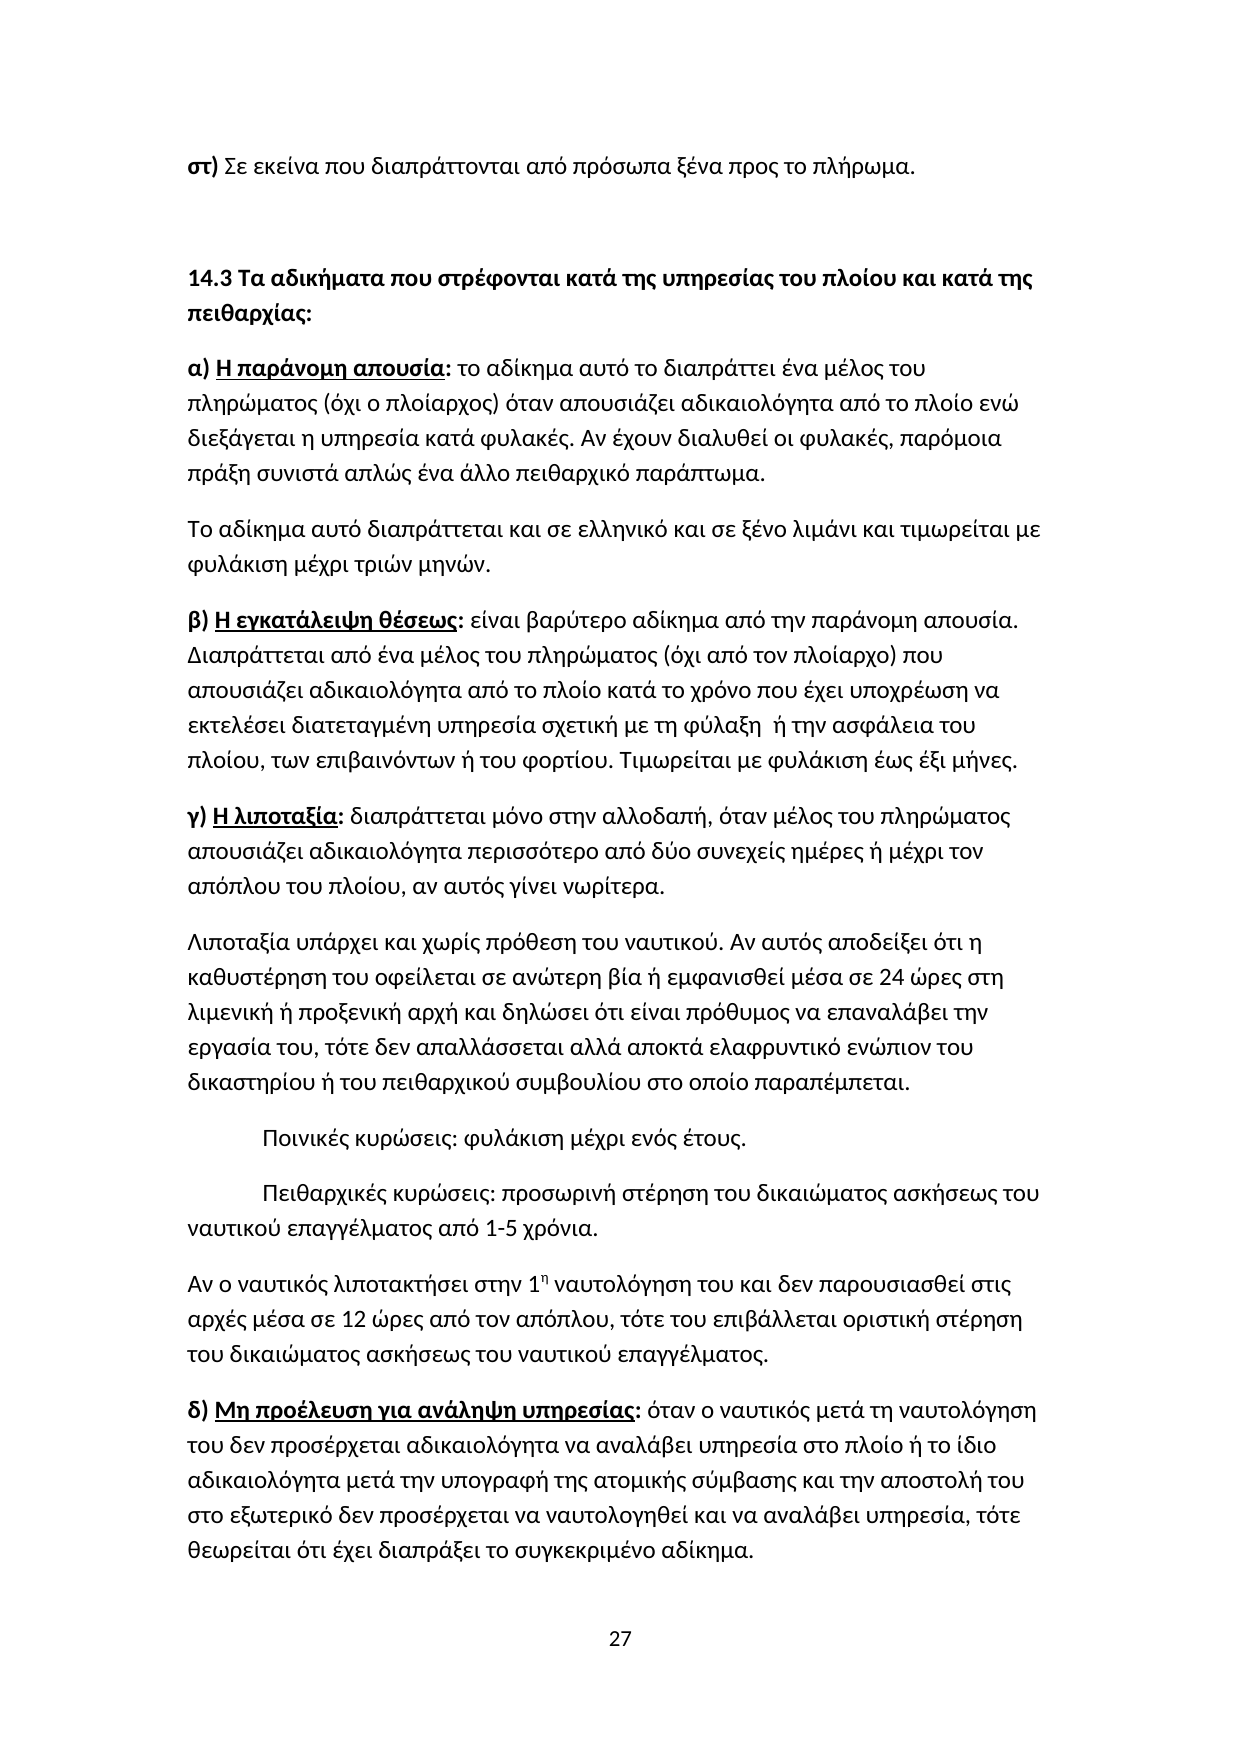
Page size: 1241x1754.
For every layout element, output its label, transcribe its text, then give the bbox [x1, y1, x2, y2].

text Αν ο ναυτικός λιποτακτήσει στην 1η ναυτολόγηση του και δεν παρουσιασθεί στις αρχές μέσα σε 12 ώρες από τον απόπλου, τότε του επιβάλλεται οριστική στέρηση του δικαιώματος ασκήσεως του ναυτικού επαγγέλματος. [187, 1268, 1053, 1369]
text δ) Μη προέλευση για ανάληψη υπηρεσίας: όταν ο ναυτικός μετά τη ναυτολόγηση του δεν προσέρχεται αδικαιολόγητα να αναλάβει υπηρεσία στο πλοίο ή το ίδιο αδικαιολόγητα μετά την υπογραφή της ατομικής σύμβασης και την αποστολή του στο εξωτερικό δεν προσέρχεται να ναυτολογηθεί και να αναλάβει υπηρεσία, τότε θεωρείται ότι έχει διαπράξει το συγκεκριμένο αδίκημα. [187, 1394, 1053, 1565]
text β) Η εγκατάλειψη θέσεως: είναι βαρύτερο αδίκημα από την παράνομη απουσία. Διαπράττεται από ένα μέλος του πληρώματος (όχι από τον πλοίαρχο) που απουσιάζει αδικαιολόγητα από το πλοίο κατά το χρόνο που έχει υποχρέωση να εκτελέσει διατεταγμένη υπηρεσία σχετική με τη φύλαξη ή την ασφάλεια του πλοίου, των επιβαινόντων ή του φορτίου. Τιμωρείται με φυλάκιση έως έξι μήνες. [187, 604, 1053, 775]
text Το αδίκημα αυτό διαπράττεται και σε ελληνικό και σε ξένο λιμάνι και τιμωρείται με φυλάκιση μέχρι τριών μηνών. [187, 513, 1053, 579]
text Ποινικές κυρώσεις: φυλάκιση μέχρι ενός έτους. [187, 1122, 1053, 1152]
text Πειθαρχικές κυρώσεις: προσωρινή στέρηση του δικαιώματος ασκήσεως του ναυτικού επαγγέλματος από 1-5 χρόνια. [187, 1177, 1053, 1243]
text 14.3 Τα αδικήματα που στρέφονται κατά της υπηρεσίας του πλοίου και κατά της πειθαρχίας: [187, 262, 1053, 327]
text Λιποταξία υπάρχει και χωρίς πρόθεση του ναυτικού. Αν αυτός αποδείξει ότι η καθυστέρηση του οφείλεται σε ανώτερη βία ή εμφανισθεί μέσα σε 24 ώρες στη λιμενική ή προξενική αρχή και δηλώσει ότι είναι πρόθυμος να επαναλάβει την εργασία του, τότε δεν απαλλάσσεται αλλά αποκτά ελαφρυντικό ενώπιον του δικαστηρίου ή του πειθαρχικού συμβουλίου στο οποίο παραπέμπεται. [187, 926, 1053, 1096]
text στ) Σε εκείνα που διαπράττονται από πρόσωπα ξένα προς το πλήρωμα. [187, 150, 1053, 181]
text α) Η παράνομη απουσία: το αδίκημα αυτό το διαπράττει ένα μέλος του πληρώματος (όχι ο πλοίαρχος) όταν απουσιάζει αδικαιολόγητα από το πλοίο ενώ διεξάγεται η υπηρεσία κατά φυλακές. Αν έχουν διαλυθεί οι φυλακές, παρόμοια πράξη συνιστά απλώς ένα άλλο πειθαρχικό παράπτωμα. [187, 352, 1053, 488]
text γ) Η λιποταξία: διαπράττεται μόνο στην αλλοδαπή, όταν μέλος του πληρώματος απουσιάζει αδικαιολόγητα περισσότερο από δύο συνεχείς ημέρες ή μέχρι τον απόπλου του πλοίου, αν αυτός γίνει νωρίτερα. [187, 800, 1053, 901]
